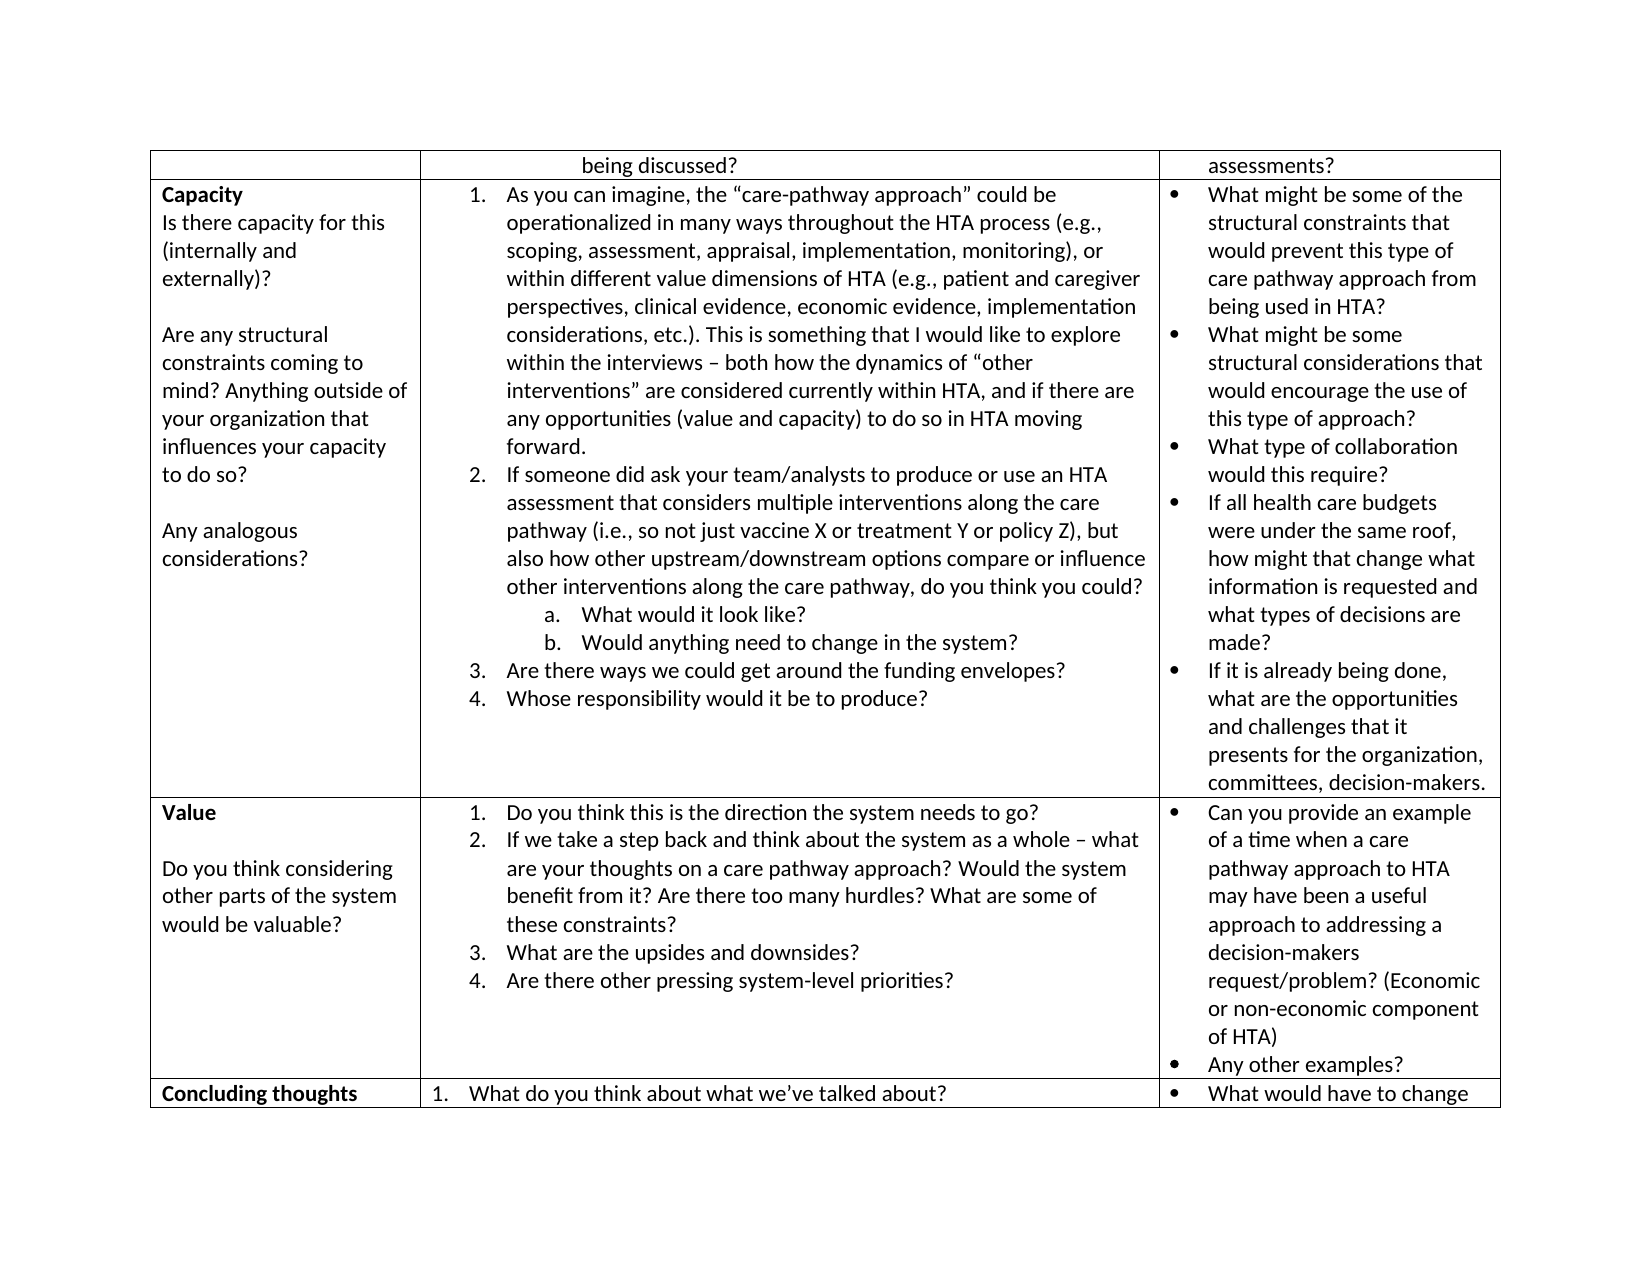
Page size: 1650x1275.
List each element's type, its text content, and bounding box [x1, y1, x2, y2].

table_cell As you can imagine, the “care-pathway approach” could be operationalized in many ways throughout the HTA process (e.g., scoping, assessment, appraisal, implementation, monitoring), or within different value dimensions of HTA (e.g., patient and caregiver perspectives, clinical evidence, economic evidence, implementation considerations, etc.). This is something that I would like to explore within the interviews – both how the dynamics of “other interventions” are considered currently within HTA, and if there are any opportunities (value and capacity) to do so in HTA moving forward. If someone did ask your team/analysts to produce or use an HTA assessment that considers multiple interventions along the care pathway (i.e., so not just vaccine X or treatment Y or policy Z), but also how other upstream/downstream options compare or influence other interventions along the care pathway, do you think you could? What would it look like? Would anything need to change in the system? Are there ways we could get around the funding envelopes? Whose responsibility would it be to produce? [421, 180, 1159, 797]
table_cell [1160, 1079, 1500, 1107]
table_cell Can you provide an example of a time when a care pathway approach to HTA may have been a useful approach to addressing a decision-makers request/problem? (Economic or non-economic component of HTA) Any other examples? [1160, 798, 1500, 1078]
table_cell Capacity Is there capacity for this (internally and externally)? Are any structural constraints coming to mind? Anything outside of your organization that influences your capacity to do so? Any analogous considerations? [151, 180, 420, 797]
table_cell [151, 1079, 420, 1107]
table_cell Value Do you think considering other parts of the system would be valuable? [151, 798, 420, 1078]
table_cell Do you think this is the direction the system needs to go? If we take a step back and think about the system as a whole – what are your thoughts on a care pathway approach? Would the system benefit from it? Are there too many hurdles? What are some of these constraints? What are the upsides and downsides? Are there other pressing system-level priorities? [421, 798, 1159, 1078]
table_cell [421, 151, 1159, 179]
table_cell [421, 1079, 1159, 1107]
table_cell What might be some of the structural constraints that would prevent this type of care pathway approach from being used in HTA? What might be some structural considerations that would encourage the use of this type of approach? What type of collaboration would this require? If all health care budgets were under the same roof, how might that change what information is requested and what types of decisions are made? If it is already being done, what are the opportunities and challenges that it presents for the organization, committees, decision-makers. [1160, 180, 1500, 797]
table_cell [151, 151, 420, 179]
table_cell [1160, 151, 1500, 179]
